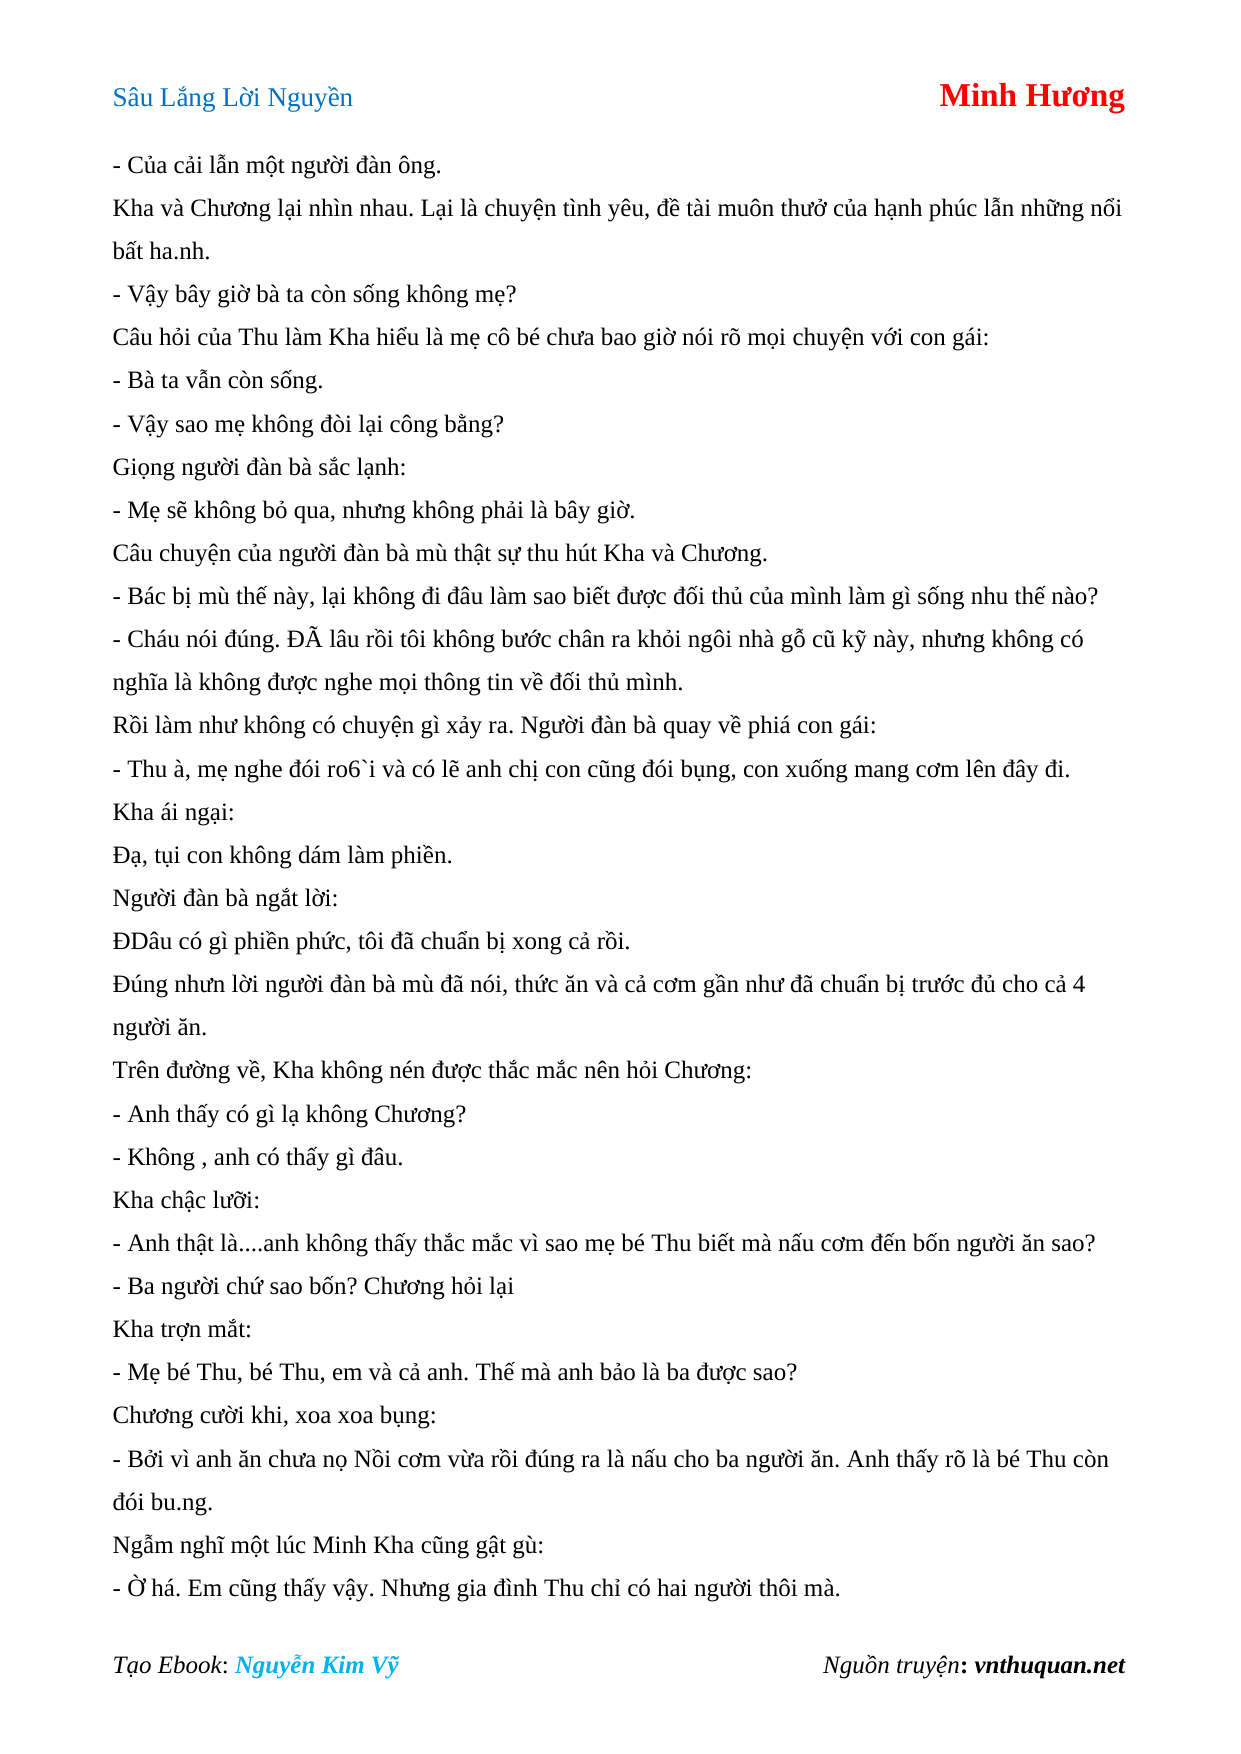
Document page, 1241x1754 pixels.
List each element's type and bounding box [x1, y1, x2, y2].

text [112, 150, 1128, 1602]
